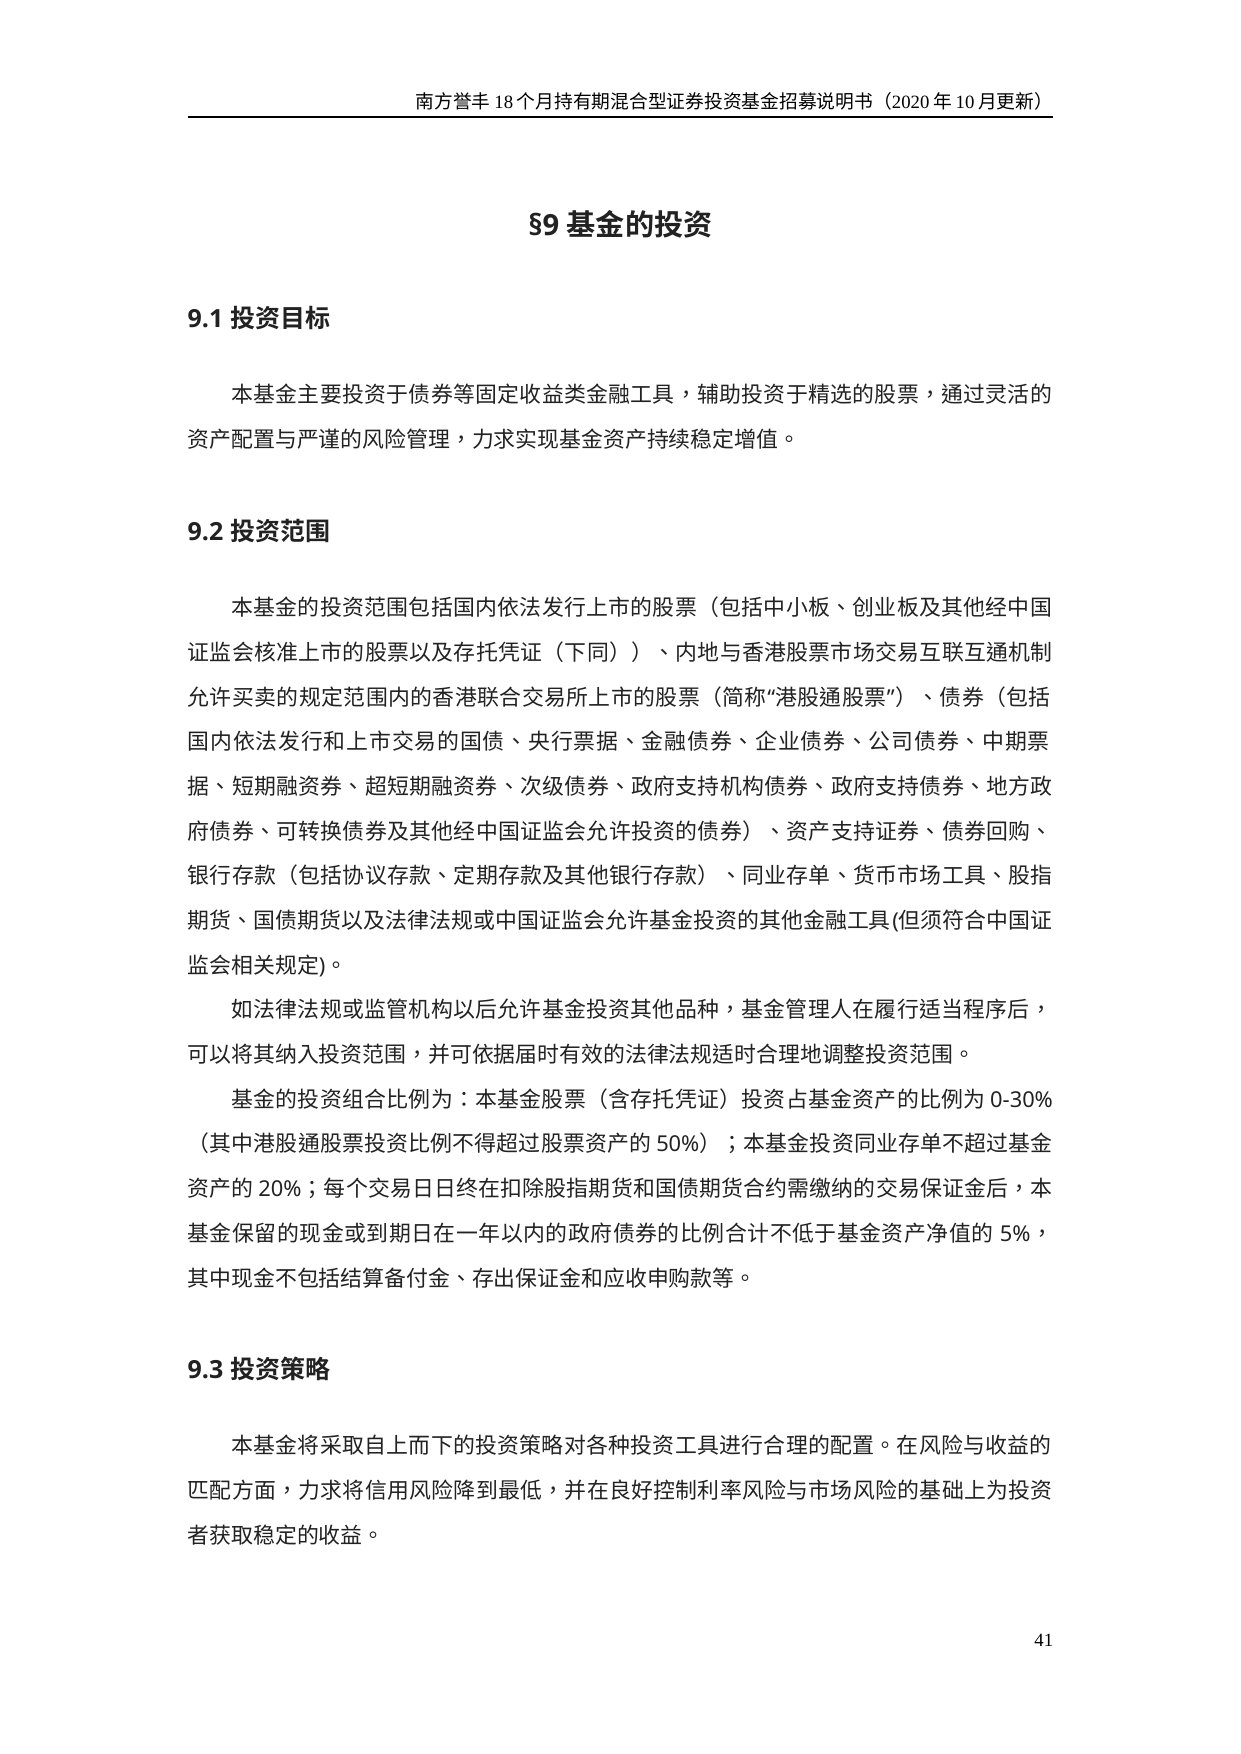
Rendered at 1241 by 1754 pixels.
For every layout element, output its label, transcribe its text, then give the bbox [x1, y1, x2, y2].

text 9.3 投资策略 [187, 1336, 1053, 1401]
text 本基金将采取自上而下的投资策略对各种投资工具进行合理的配置。在风险与收益的匹配方面，力求将信用风险降到最低，并在良好控制利率风险与市场风险的基础上为投资者获取稳定的收益。 [187, 1431, 1053, 1550]
text §9 基金的投资 [187, 191, 1053, 256]
text 本基金主要投资于债券等固定收益类金融工具，辅助投资于精选的股票，通过灵活的资产配置与严谨的风险管理，力求实现基金资产持续稳定增值。 [187, 379, 1053, 454]
text 9.1 投资目标 [187, 285, 1053, 350]
text 9.2 投资范围 [187, 498, 1053, 563]
text 本基金的投资范围包括国内依法发行上市的股票（包括中小板、创业板及其他经中国证监会核准上市的股票以及存托凭证（下同））、内地与香港股票市场交易互联互通机制允许买卖的规定范围内的香港联合交易所上市的股票（简称“港股通股票”）、债券（包括国内依法发行和上市交易的国债、央行票据、金融债券、企业债券、公司债券、中期票据、短期融资券、超短期融资券、次级债券、政府支持机构债券、政府支持债券、地方政府债券、可转换债券及其他经中国证监会允许投资的债券）、资产支持证券、债券回购、银行存款（包括协议存款、定期存款及其他银行存款）、同业存单、货币市场工具、股指期货、国债期货以及法律法规或中国证监会允许基金投资的其他金融工具(但须符合中国证监会相关规定)。 [187, 592, 1053, 979]
text 基金的投资组合比例为：本基金股票（含存托凭证）投资占基金资产的比例为0-30%（其中港股通股票投资比例不得超过股票资产的50%）；本基金投资同业存单不超过基金资产的20%；每个交易日日终在扣除股指期货和国债期货合约需缴纳的交易保证金后，本基金保留的现金或到期日在一年以内的政府债券的比例合计不低于基金资产净值的5%，其中现金不包括结算备付金、存出保证金和应收申购款等。 [187, 1084, 1053, 1292]
text 如法律法规或监管机构以后允许基金投资其他品种，基金管理人在履行适当程序后，可以将其纳入投资范围，并可依据届时有效的法律法规适时合理地调整投资范围。 [187, 994, 1053, 1069]
